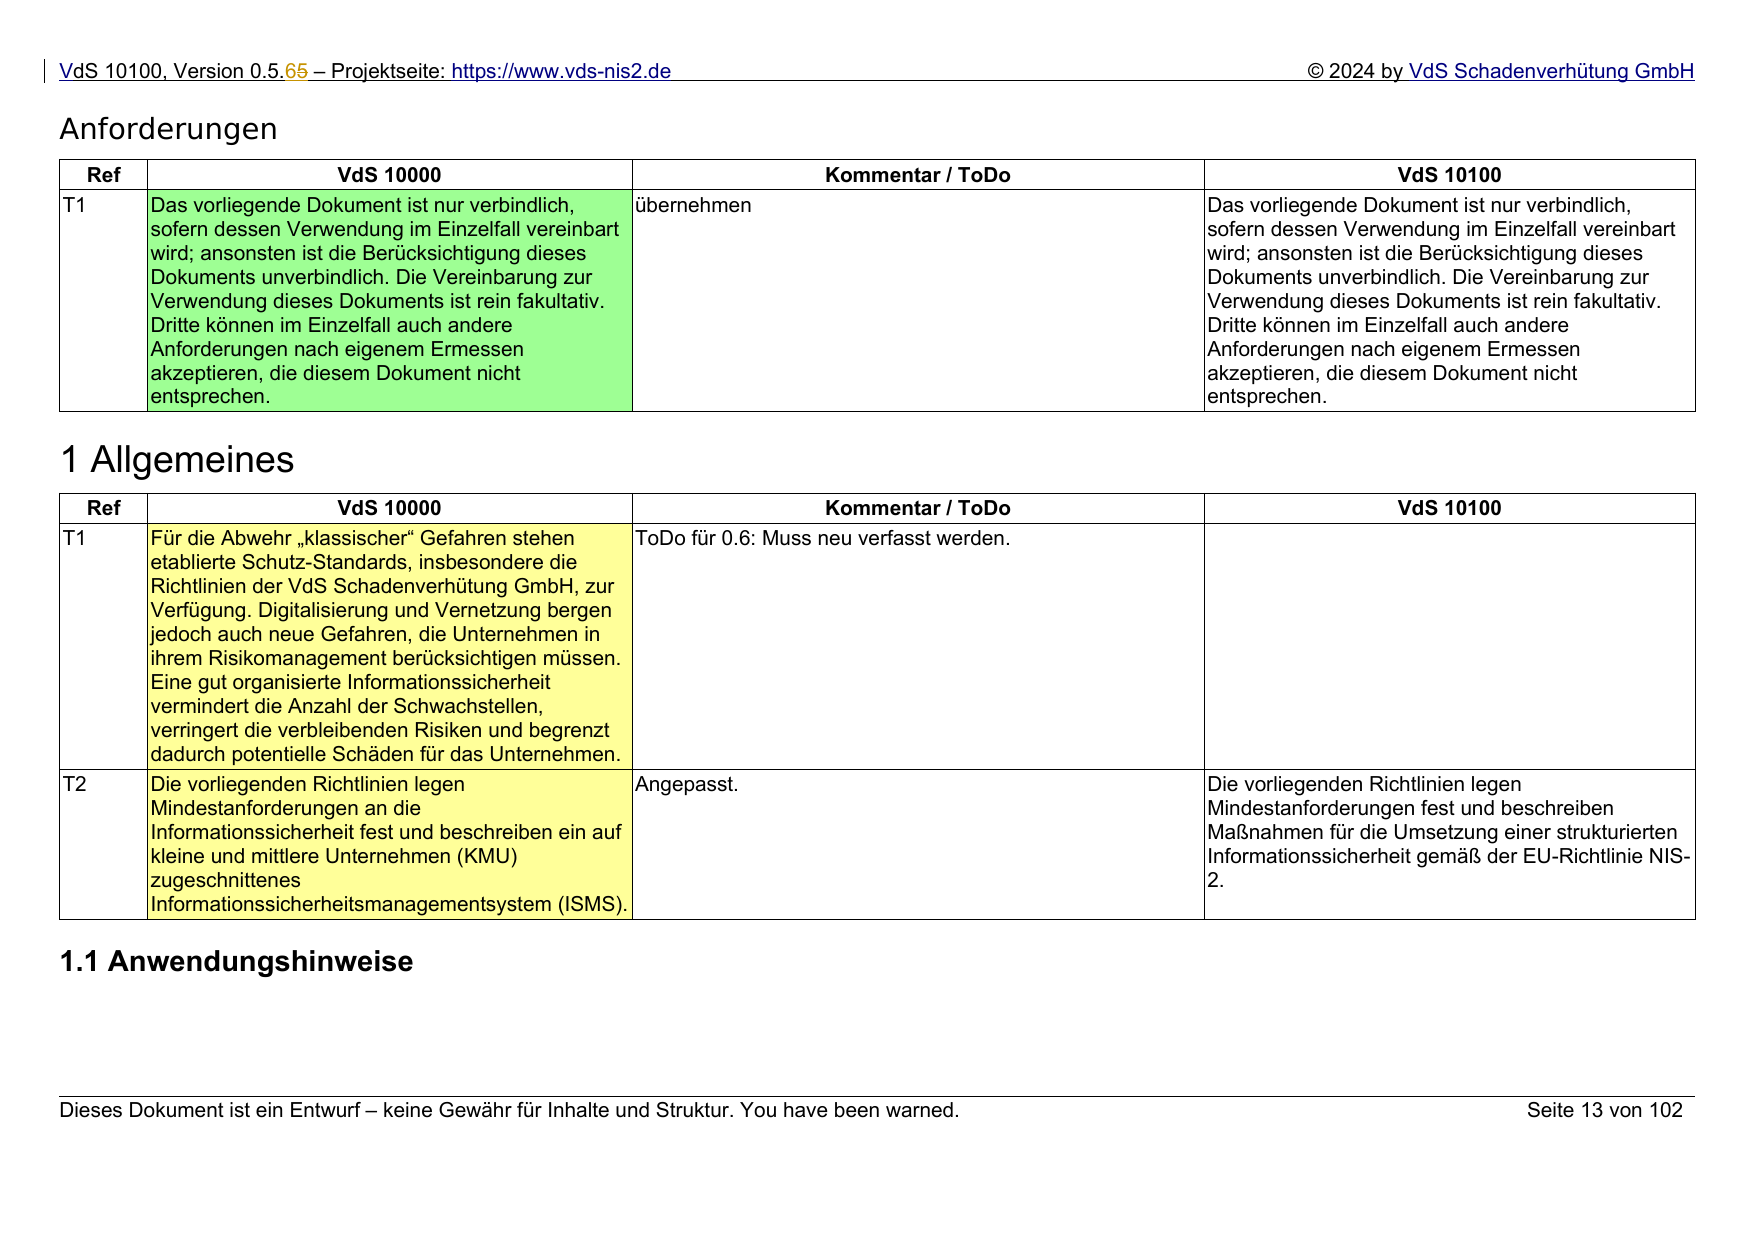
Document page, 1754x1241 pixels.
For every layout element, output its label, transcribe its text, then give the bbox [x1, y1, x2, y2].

table_cell T1 [60, 524, 147, 769]
table_cell Das vorliegende Dokument ist nur verbindlich, sofern dessen Verwendung im Einzelfall vereinbart wird; ansonsten ist die Berücksichtigung dieses Dokuments unverbindlich. Die Vereinbarung zur Verwendung dieses Dokuments ist rein fakultativ. Dritte können im Einzelfall auch andere Anforderungen nach eigenem Ermessen akzeptieren, die diesem Dokument nicht entsprechen. [148, 190, 632, 411]
table_header Kommentar / ToDo [633, 160, 1204, 189]
table_cell Die vorliegenden Richtlinien legen Mindestanforderungen an die Informationssicherheit fest und beschreiben ein auf kleine und mittlere Unternehmen (KMU) zugeschnittenes Informationssicherheitsmanagementsystem (ISMS). [148, 770, 632, 919]
table_header Ref [60, 494, 147, 523]
table_cell Die vorliegenden Richtlinien legen Mindestanforderungen fest und beschreiben Maßnahmen für die Umsetzung einer strukturierten Informationssicherheit gemäß der EU-Richtlinie NIS-2. [1205, 770, 1695, 919]
table_header Ref [60, 160, 147, 189]
table_cell T2 [60, 770, 147, 919]
text Anforderungen [59, 112, 1695, 146]
table_cell Angepasst. [633, 770, 1204, 919]
table_header VdS 10100 [1205, 494, 1695, 523]
table_header VdS 10100 [1205, 160, 1695, 189]
table_cell ToDo für 0.6: Muss neu verfasst werden. [633, 524, 1204, 769]
table_cell übernehmen [633, 190, 1204, 411]
subtitle 1 Allgemeines [59, 437, 1695, 480]
table_cell T1 [60, 190, 147, 411]
table_cell [1205, 524, 1695, 769]
table_header VdS 10000 [148, 160, 632, 189]
table_cell Das vorliegende Dokument ist nur verbindlich, sofern dessen Verwendung im Einzelfall vereinbart wird; ansonsten ist die Berücksichtigung dieses Dokuments unverbindlich. Die Vereinbarung zur Verwendung dieses Dokuments ist rein fakultativ. Dritte können im Einzelfall auch andere Anforderungen nach eigenem Ermessen akzeptieren, die diesem Dokument nicht entsprechen. [1205, 190, 1695, 411]
table_cell Für die Abwehr „klassischer“ Gefahren stehen etablierte Schutz-Standards, insbesondere die Richtlinien der VdS Schadenverhütung GmbH, zur Verfügung. Digitalisierung und Vernetzung bergen jedoch auch neue Gefahren, die Unternehmen in ihrem Risikomanagement berücksichtigen müssen. Eine gut organisierte Informationssicherheit vermindert die Anzahl der Schwachstellen, verringert die verbleibenden Risiken und begrenzt dadurch potentielle Schäden für das Unternehmen. [148, 524, 632, 769]
table_header VdS 10000 [148, 494, 632, 523]
table_header Kommentar / ToDo [633, 494, 1204, 523]
subtitle 1.1 Anwendungshinweise [59, 944, 1695, 978]
